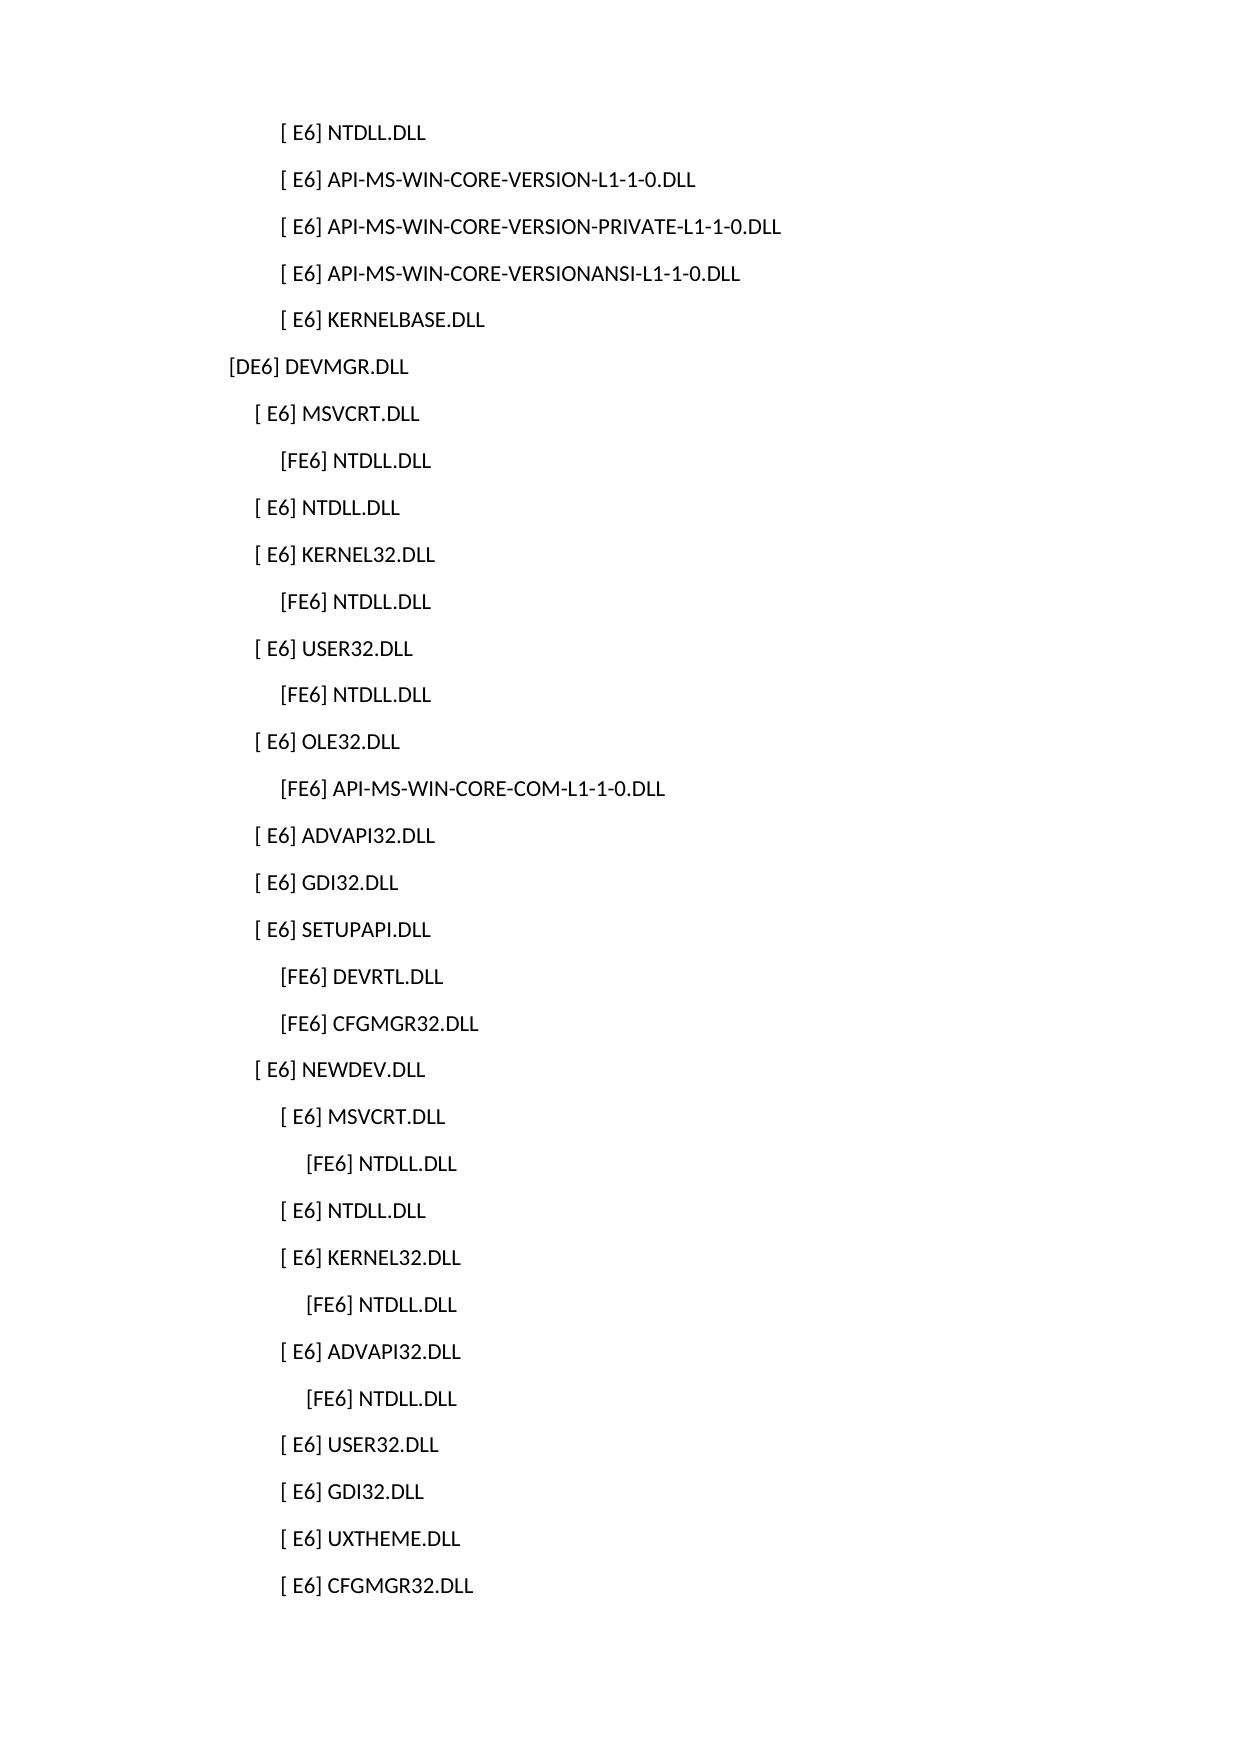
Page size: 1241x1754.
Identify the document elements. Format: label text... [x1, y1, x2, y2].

text [ E6] KERNEL32.DLL [177, 540, 1152, 568]
text [ E6] SETUPAPI.DLL [177, 915, 1152, 943]
text [ E6] NTDLL.DLL [177, 118, 1152, 146]
text [FE6] NTDLL.DLL [177, 1149, 1152, 1177]
text [ E6] API-MS-WIN-CORE-VERSION-PRIVATE-L1-1-0.DLL [177, 212, 1152, 240]
text [FE6] NTDLL.DLL [177, 1384, 1152, 1412]
text [FE6] NTDLL.DLL [177, 587, 1152, 615]
text [FE6] API-MS-WIN-CORE-COM-L1-1-0.DLL [177, 774, 1152, 802]
text [ E6] KERNELBASE.DLL [177, 306, 1152, 334]
text [ E6] NTDLL.DLL [177, 1196, 1152, 1224]
text [FE6] NTDLL.DLL [177, 681, 1152, 709]
text [ E6] USER32.DLL [177, 1431, 1152, 1459]
text [ E6] UXTHEME.DLL [177, 1524, 1152, 1552]
text [ E6] OLE32.DLL [177, 727, 1152, 756]
text [ E6] MSVCRT.DLL [177, 399, 1152, 427]
text [FE6] DEVRTL.DLL [177, 962, 1152, 990]
text [ E6] ADVAPI32.DLL [177, 1337, 1152, 1365]
text [ E6] ADVAPI32.DLL [177, 821, 1152, 849]
text [ E6] USER32.DLL [177, 634, 1152, 662]
text [ E6] NTDLL.DLL [177, 493, 1152, 521]
text [ E6] GDI32.DLL [177, 1477, 1152, 1506]
text [DE6] DEVMGR.DLL [177, 352, 1152, 381]
text [ E6] GDI32.DLL [177, 868, 1152, 896]
text [FE6] CFGMGR32.DLL [177, 1009, 1152, 1037]
text [ E6] KERNEL32.DLL [177, 1243, 1152, 1271]
text [ E6] API-MS-WIN-CORE-VERSION-L1-1-0.DLL [177, 165, 1152, 193]
text [ E6] NEWDEV.DLL [177, 1056, 1152, 1084]
text [ E6] API-MS-WIN-CORE-VERSIONANSI-L1-1-0.DLL [177, 259, 1152, 287]
text [FE6] NTDLL.DLL [177, 446, 1152, 474]
text [FE6] NTDLL.DLL [177, 1290, 1152, 1318]
text [ E6] CFGMGR32.DLL [177, 1571, 1152, 1599]
text [ E6] MSVCRT.DLL [177, 1102, 1152, 1131]
